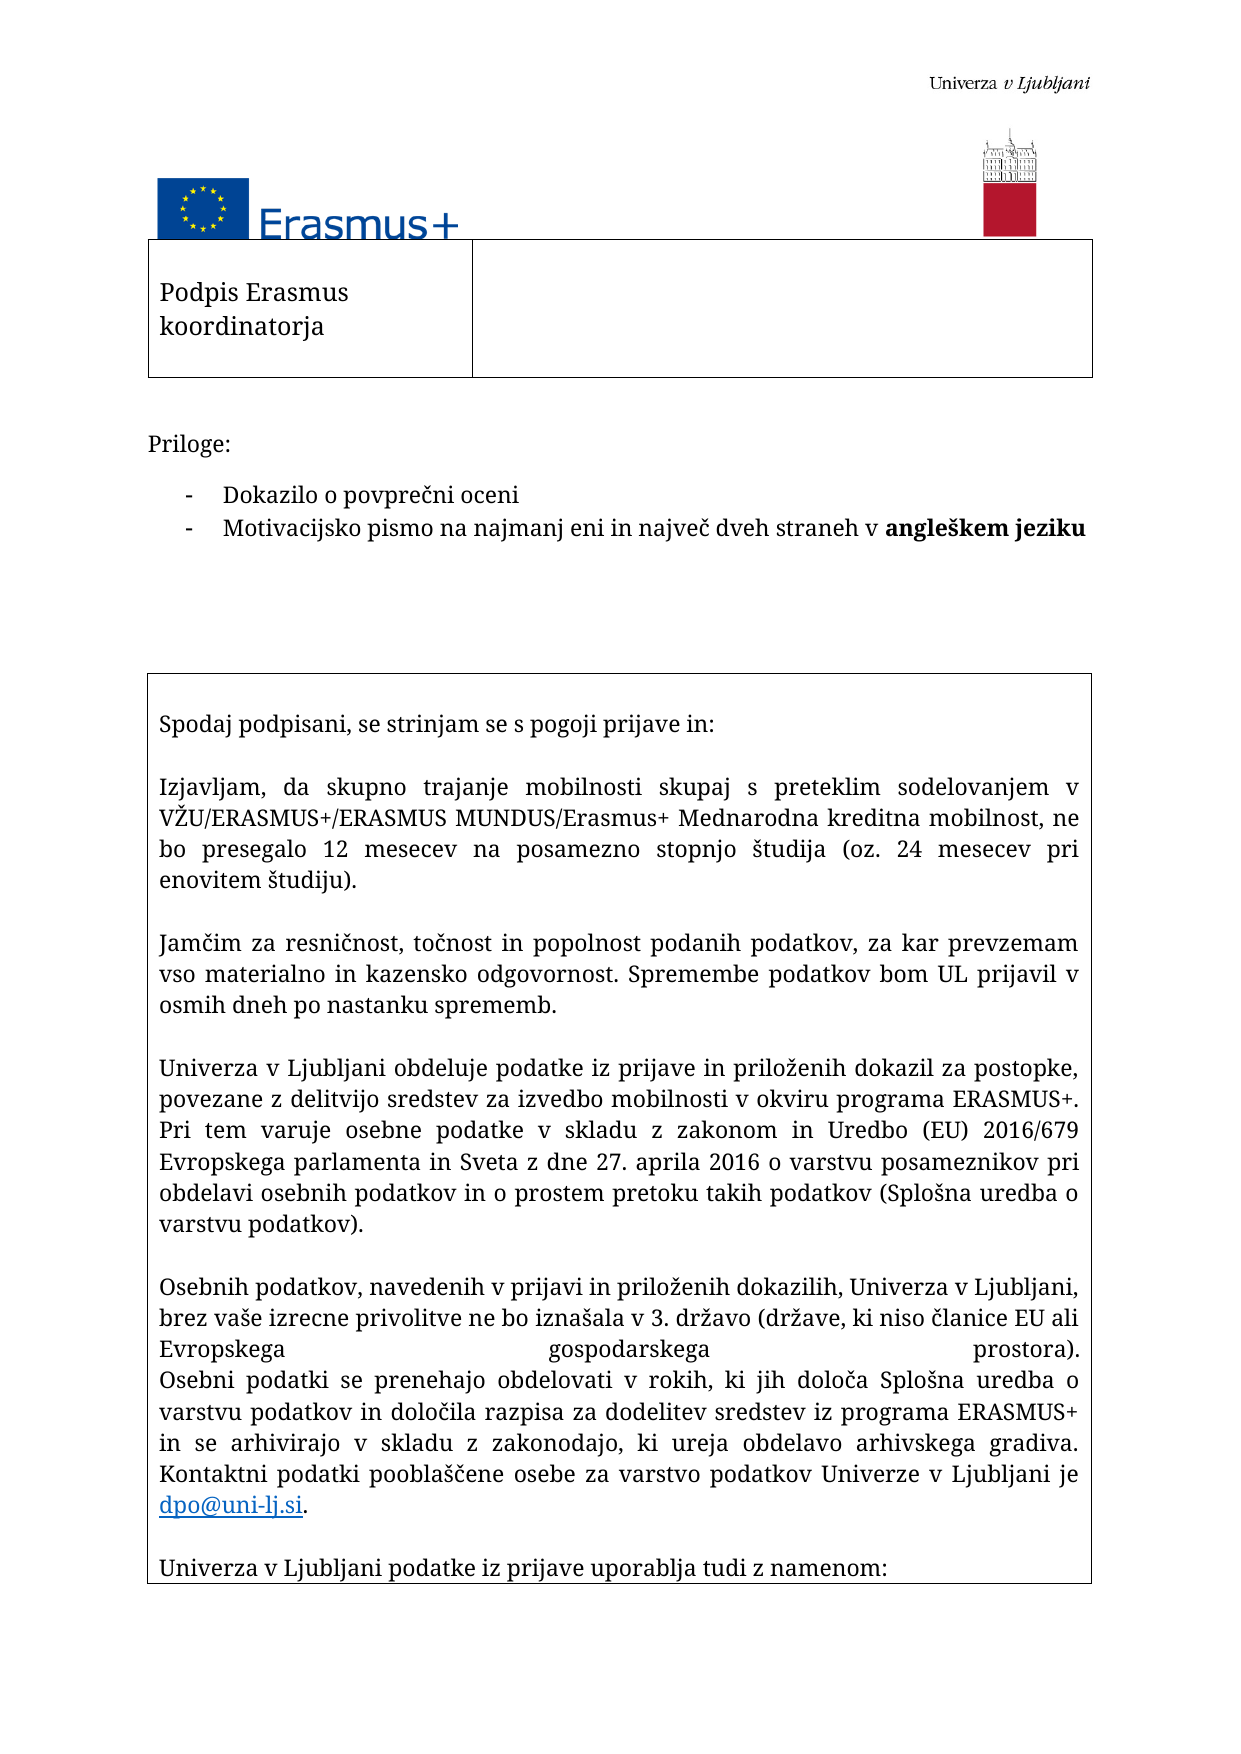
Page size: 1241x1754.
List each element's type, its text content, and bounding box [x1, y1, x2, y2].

text Priloge: [148, 428, 1093, 459]
picture [157, 178, 458, 239]
table_header [473, 240, 1092, 377]
picture [927, 73, 1093, 239]
list Motivacijsko pismo na najmanj eni in največ dveh straneh v angleškem jeziku [185, 512, 1093, 543]
list Dokazilo o povprečni oceni [185, 478, 1093, 510]
table_header Podpis Erasmus koordinatorja [149, 240, 472, 377]
